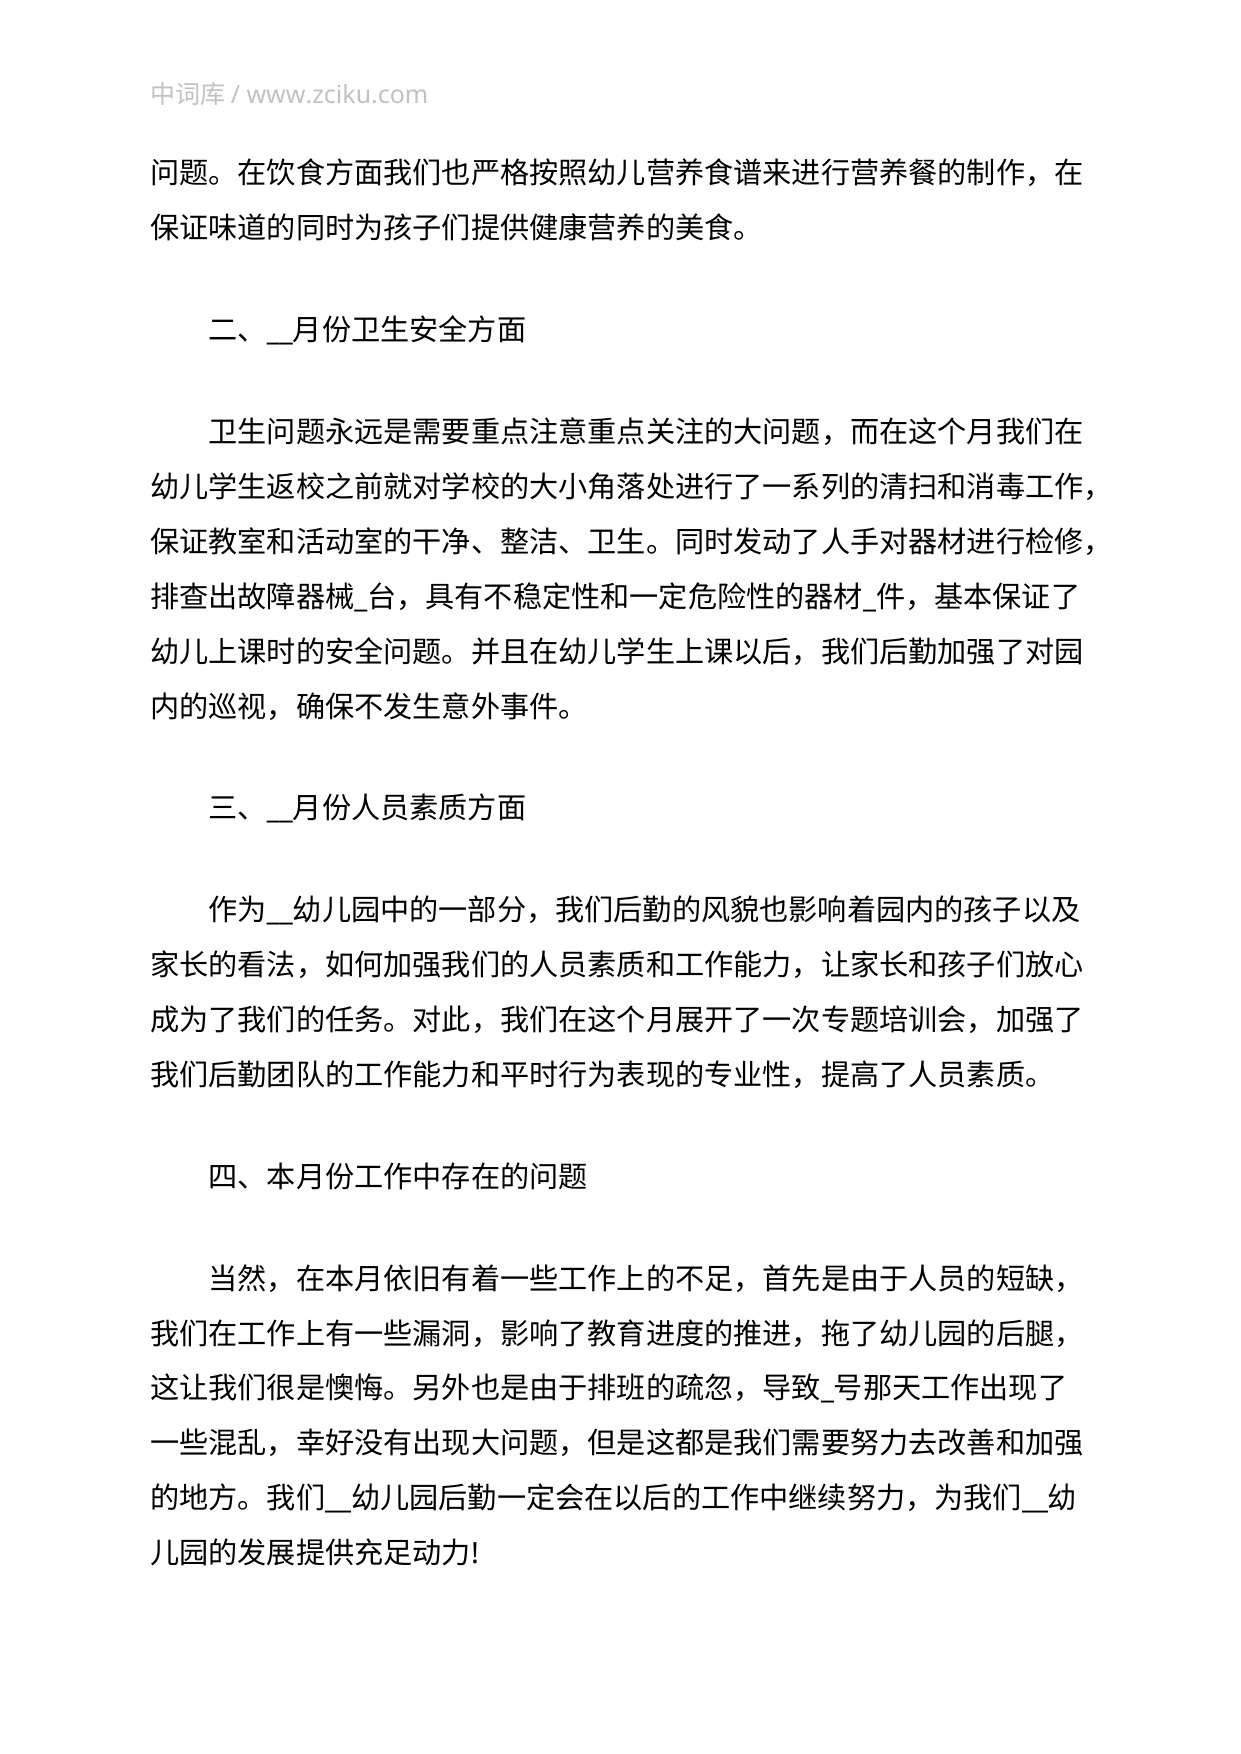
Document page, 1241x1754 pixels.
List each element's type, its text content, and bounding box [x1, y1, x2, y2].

text 卫生问题永远是需要重点注意重点关注的大问题，而在这个月我们在幼儿学生返校之前就对学校的大小角落处进行了一系列的清扫和消毒工作，保证教室和活动室的干净、整洁、卫生。同时发动了人手对器材进行检修，排查出故障器械_台，具有不稳定性和一定危险性的器材_件，基本保证了幼儿上课时的安全问题。并且在幼儿学生上课以后，我们后勤加强了对园内的巡视，确保不发生意外事件。 [150, 409, 1090, 726]
text 三、__月份人员素质方面 [150, 785, 1090, 827]
text 作为__幼儿园中的一部分，我们后勤的风貌也影响着园内的孩子以及家长的看法，如何加强我们的人员素质和工作能力，让家长和孩子们放心成为了我们的任务。对此，我们在这个月展开了一次专题培训会，加强了我们后勤团队的工作能力和平时行为表现的专业性，提高了人员素质。 [150, 887, 1090, 1094]
text 四、本月份工作中存在的问题 [150, 1153, 1090, 1196]
text 二、__月份卫生安全方面 [150, 307, 1090, 349]
text 当然，在本月依旧有着一些工作上的不足，首先是由于人员的短缺，我们在工作上有一些漏洞，影响了教育进度的推进，拖了幼儿园的后腿，这让我们很是懊悔。另外也是由于排班的疏忽，导致_号那天工作出现了一些混乱，幸好没有出现大问题，但是这都是我们需要努力去改善和加强的地方。我们__幼儿园后勤一定会在以后的工作中继续努力，为我们__幼儿园的发展提供充足动力! [150, 1255, 1090, 1572]
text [150, 150, 1090, 247]
